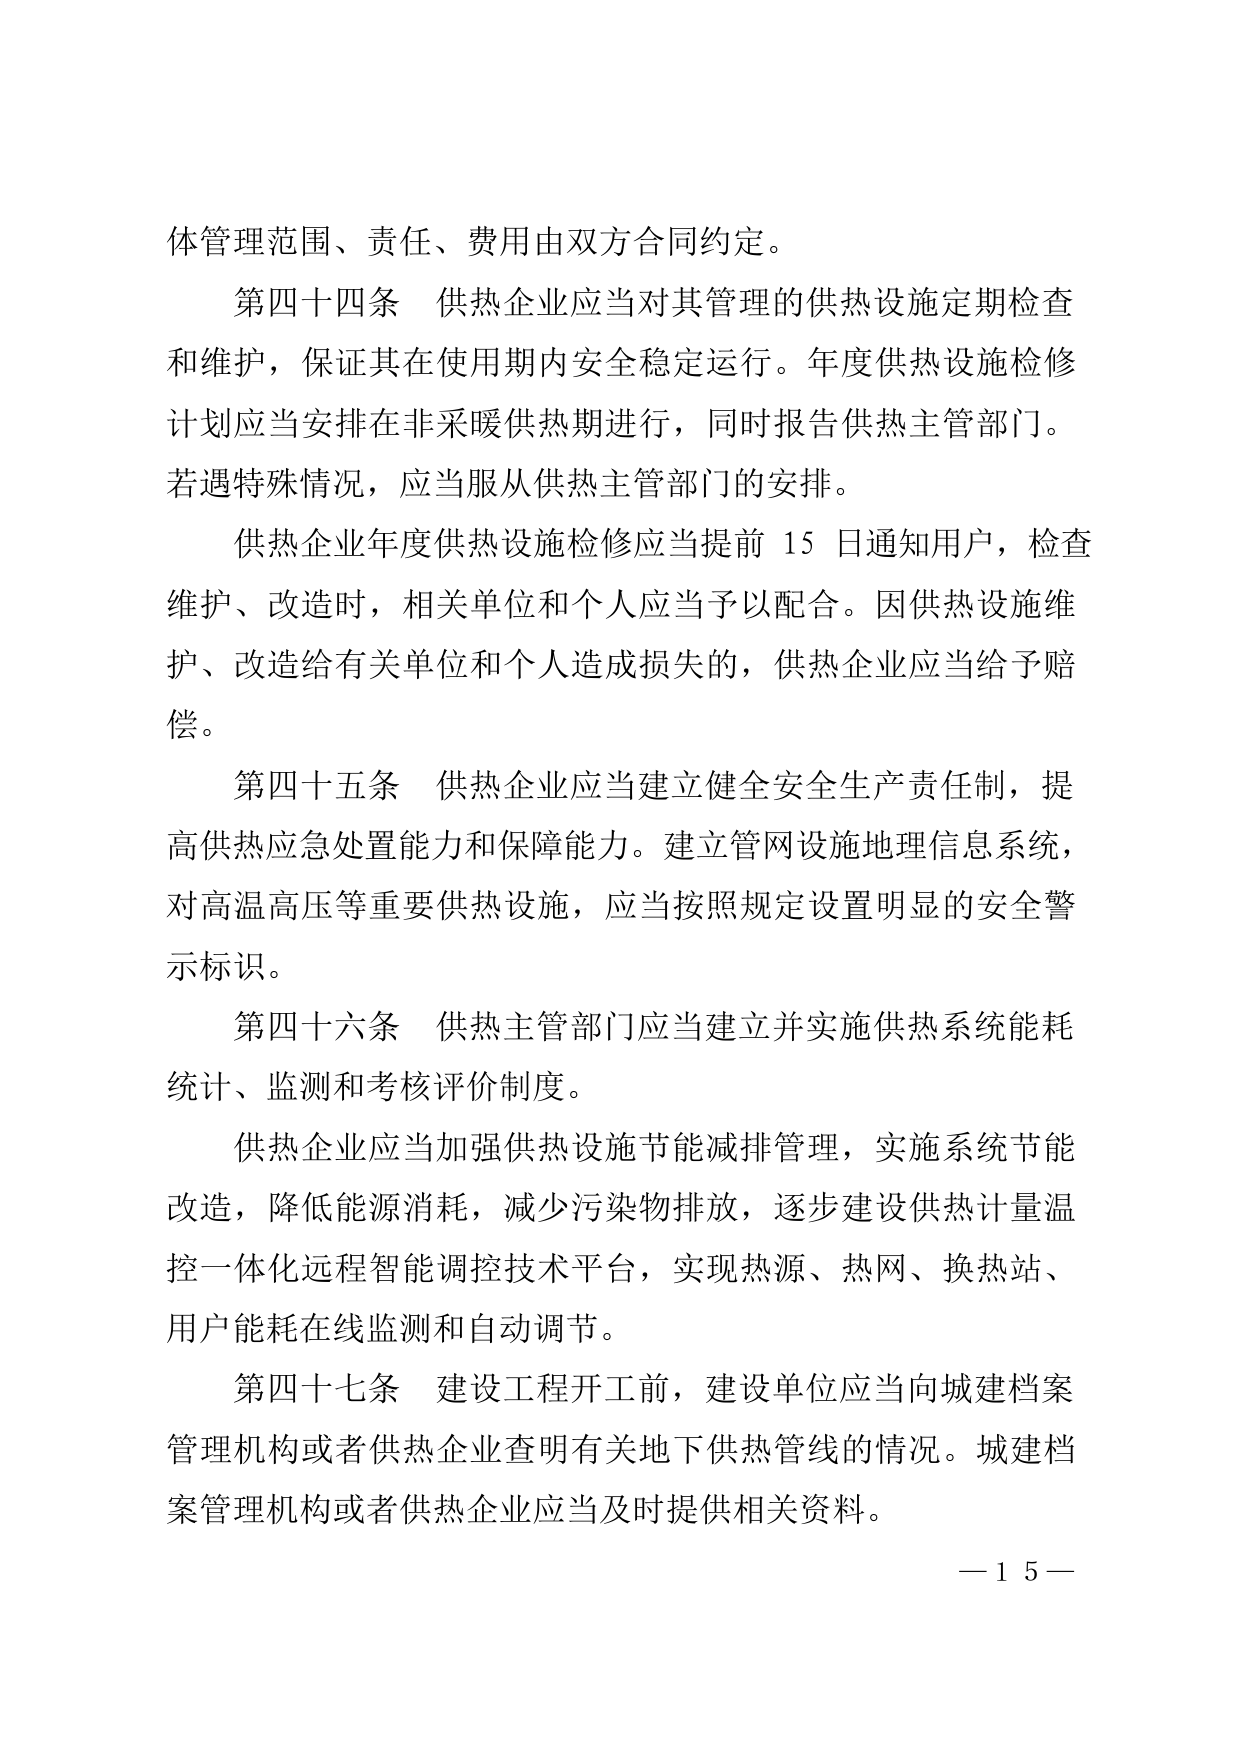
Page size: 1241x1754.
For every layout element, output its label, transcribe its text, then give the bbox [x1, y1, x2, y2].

list 案管理机构或者供热企业应当及时提供相关资料。 [165, 1494, 1230, 1528]
list 第四十七条 建设工程开工前，建设单位应当向城建档案 [233, 1373, 1230, 1407]
list 第四十五条 供热企业应当建立健全安全生产责任制，提 [233, 769, 1230, 804]
list 对高温高压等重要供热设施，应当按照规定设置明显的安全警 [165, 890, 1230, 925]
list 和维护，保证其在使用期内安全稳定运行。年度供热设施检修 [165, 347, 1230, 382]
list 供热企业年度供热设施检修应当提前 15 日通知用户，检查 [233, 528, 1230, 563]
list 示标识。 [165, 951, 1230, 985]
list 护、改造给有关单位和个人造成损失的，供热企业应当给予赔 [165, 649, 1230, 683]
list 控一体化远程智能调控技术平台，实现热源、热网、换热站、 [165, 1252, 1230, 1287]
list 统计、监测和考核评价制度。 [165, 1071, 1230, 1106]
list 管理机构或者供热企业查明有关地下供热管线的情况。城建档 [165, 1433, 1230, 1468]
list 维护、改造时，相关单位和个人应当予以配合。因供热设施维 [165, 588, 1230, 623]
list 高供热应急处置能力和保障能力。建立管网设施地理信息系统， [165, 830, 1230, 864]
list 偿。 [165, 709, 1230, 744]
list 改造，降低能源消耗，减少污染物排放，逐步建设供热计量温 [165, 1192, 1230, 1226]
list 若遇特殊情况，应当服从供热主管部门的安排。 [165, 468, 1230, 502]
list 第四十四条 供热企业应当对其管理的供热设施定期检查 [233, 287, 1230, 321]
list 用户能耗在线监测和自动调节。 [165, 1313, 1230, 1347]
list —１５— [958, 1558, 1230, 1588]
list 第四十六条 供热主管部门应当建立并实施供热系统能耗 [233, 1011, 1230, 1045]
list 供热企业应当加强供热设施节能减排管理，实施系统节能 [233, 1132, 1230, 1166]
list 体管理范围、责任、费用由双方合同约定。 [165, 226, 1230, 261]
list 计划应当安排在非采暖供热期进行，同时报告供热主管部门。 [165, 407, 1230, 442]
